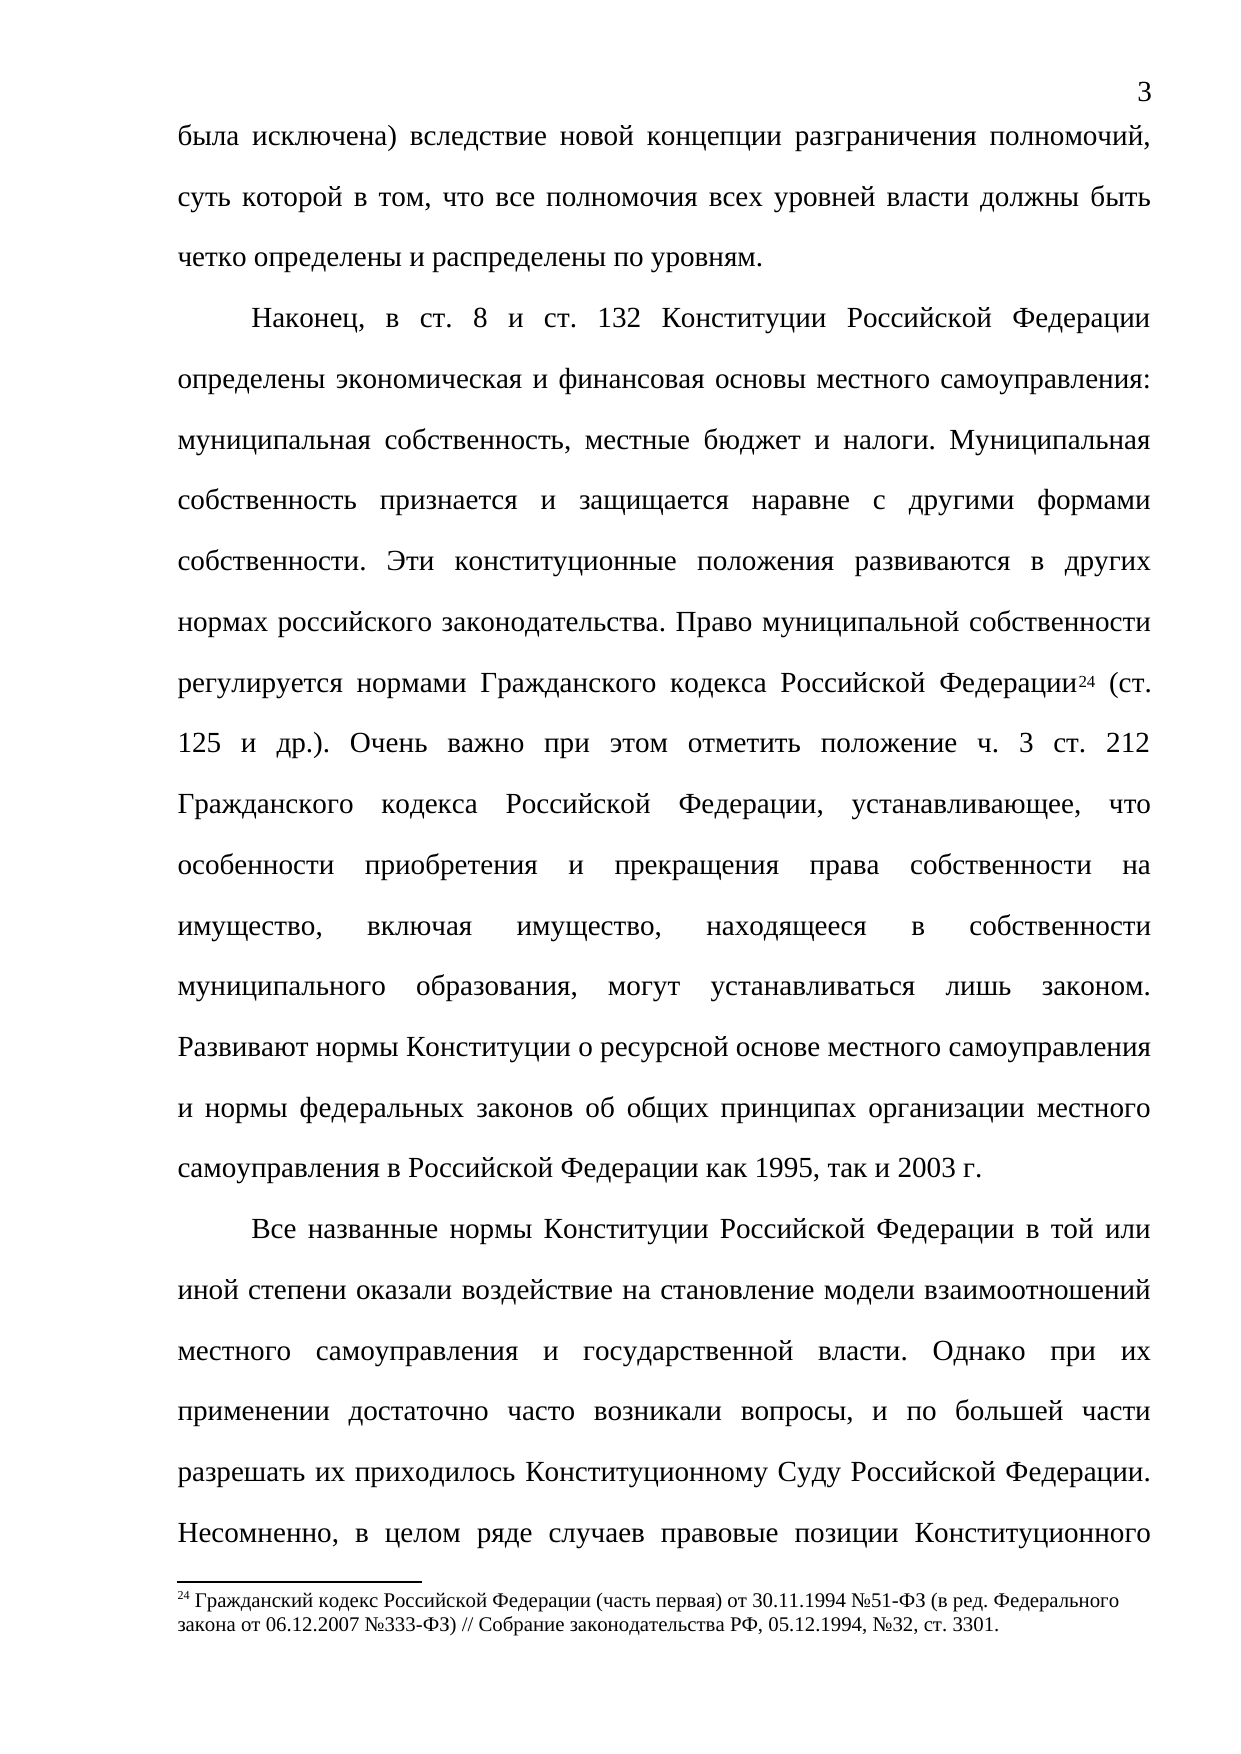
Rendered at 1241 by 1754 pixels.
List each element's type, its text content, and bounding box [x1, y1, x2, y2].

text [177, 1211, 1152, 1555]
text Наконец, в ст. 8 и ст. 132 Конституции Российской Федерации определены экономическая и финансовая основы местного самоуправления: муниципальная собственность, местные бюджет и налоги. Муниципальная собственность признается и защищается наравне с другими формами собственности. Эти конституционные положения развиваются в других нормах российского законодательства. Право муниципальной собственности регулируется нормами Гражданского кодекса Российской Федерации (ст. 125 и др.). Очень важно при этом отметить положение ч. 3 ст. 212 Гражданского кодекса Российской Федерации, устанавливающее, что особенности приобретения и прекращения права собственности на имущество, включая имущество, находящееся в собственности муниципального образования, могут устанавливаться лишь законом. Развивают нормы Конституции о ресурсной основе местного самоуправления и нормы федеральных законов об общих принципах организации местного самоуправления в Российской Федерации как 1995, так и . [177, 300, 1152, 1191]
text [177, 118, 1152, 280]
